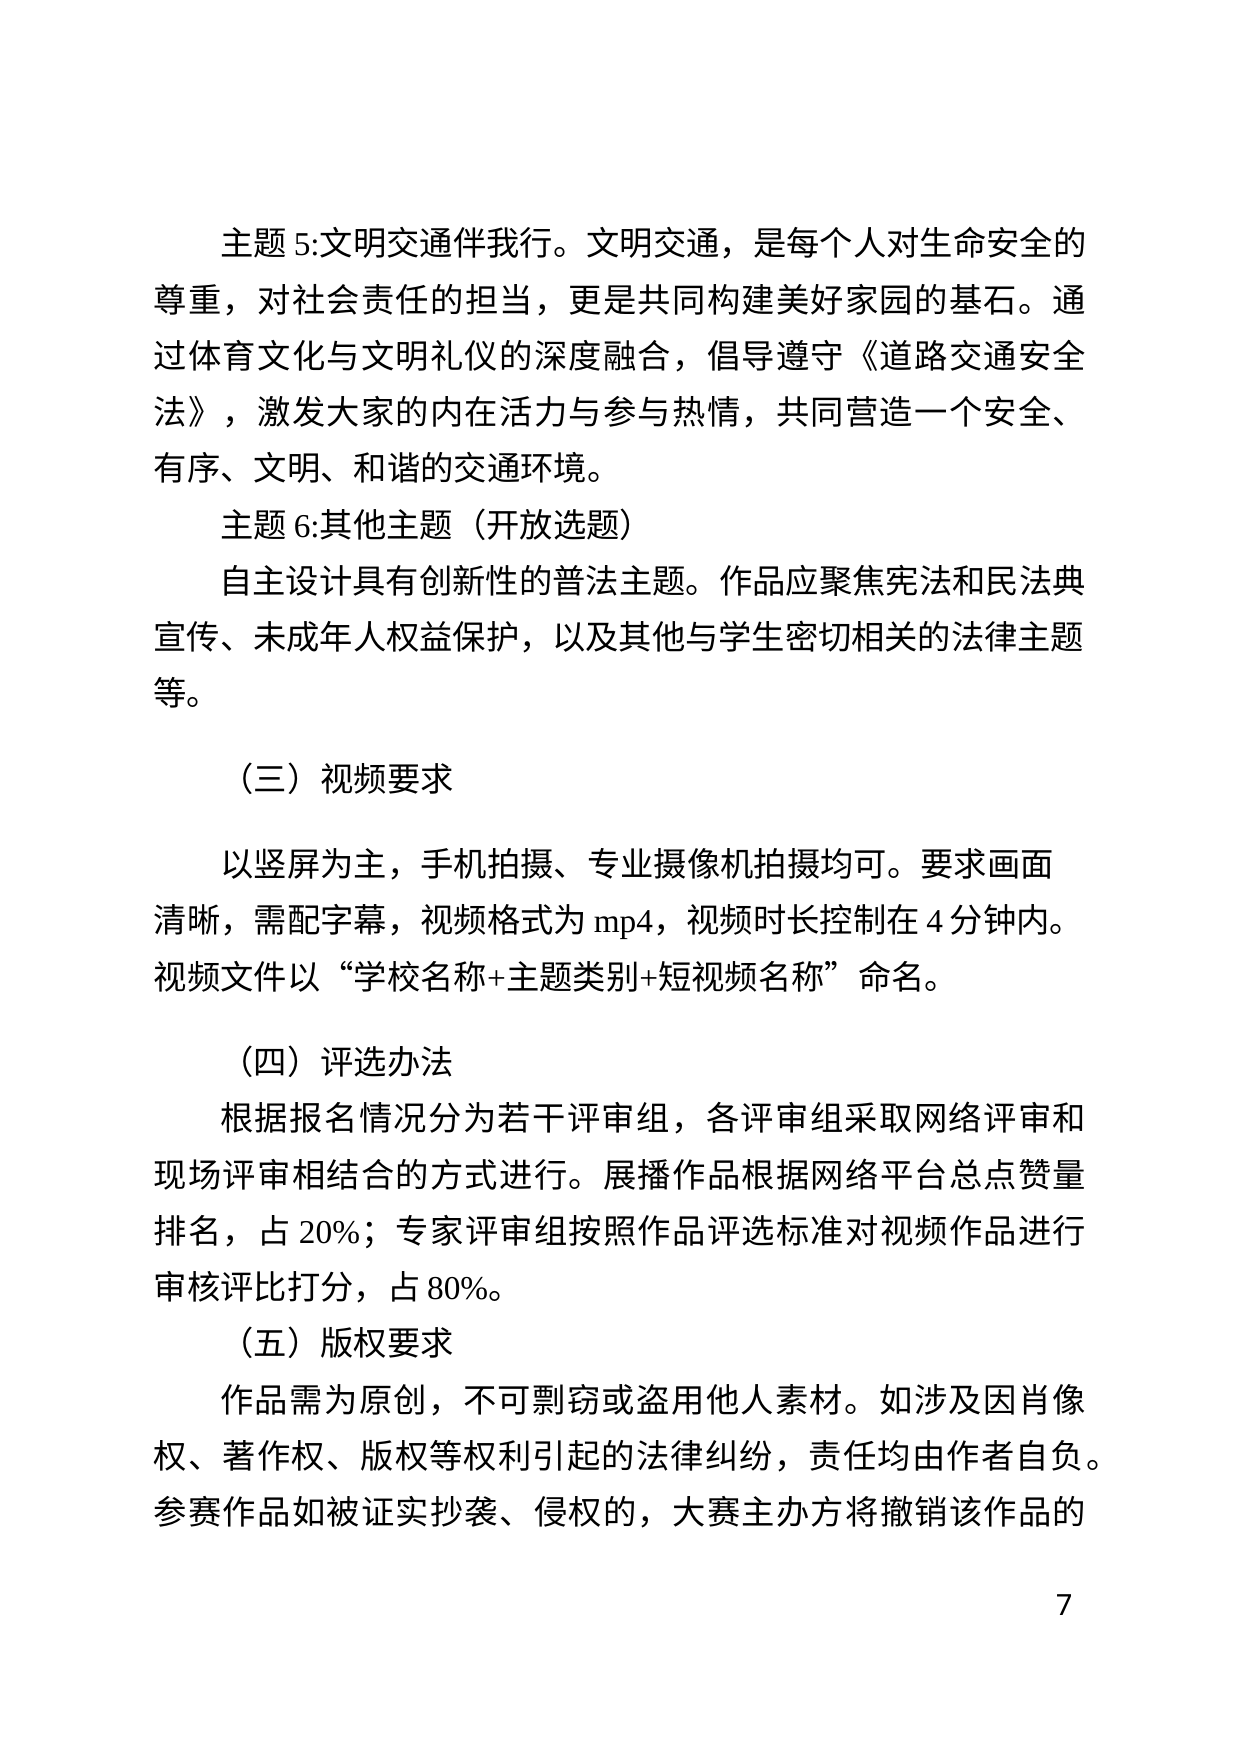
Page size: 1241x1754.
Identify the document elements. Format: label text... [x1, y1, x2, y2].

text 以竖屏为主，手机拍摄、专业摄像机拍摄均可。要求画面清晰，需配字幕，视频格式为mp4，视频时长控制在4分钟内。视频文件以“学校名称+主题类别+短视频名称”命名。 [153, 832, 1087, 1000]
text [153, 1367, 1087, 1536]
text （四）评选办法 [153, 1029, 1087, 1086]
text 自主设计具有创新性的普法主题。作品应聚焦宪法和民法典宣传、未成年人权益保护，以及其他与学生密切相关的法律主题等。 [153, 548, 1087, 717]
subtitle 主题5:文明交通伴我行。文明交通，是每个人对生命安全的尊重，对社会责任的担当，更是共同构建美好家园的基石。通过体育文化与文明礼仪的深度融合，倡导遵守《道路交通安全法》，激发大家的内在活力与参与热情，共同营造一个安全、有序、文明、和谐的交通环境。 [153, 211, 1087, 492]
text 根据报名情况分为若干评审组，各评审组采取网络评审和现场评审相结合的方式进行。展播作品根据网络平台总点赞量排名，占20%；专家评审组按照作品评选标准对视频作品进行审核评比打分，占80%。 [153, 1086, 1087, 1311]
text 主题6:其他主题（开放选题） [153, 492, 1087, 548]
text （三）视频要求 [153, 746, 1087, 802]
text （五）版权要求 [153, 1311, 1087, 1367]
